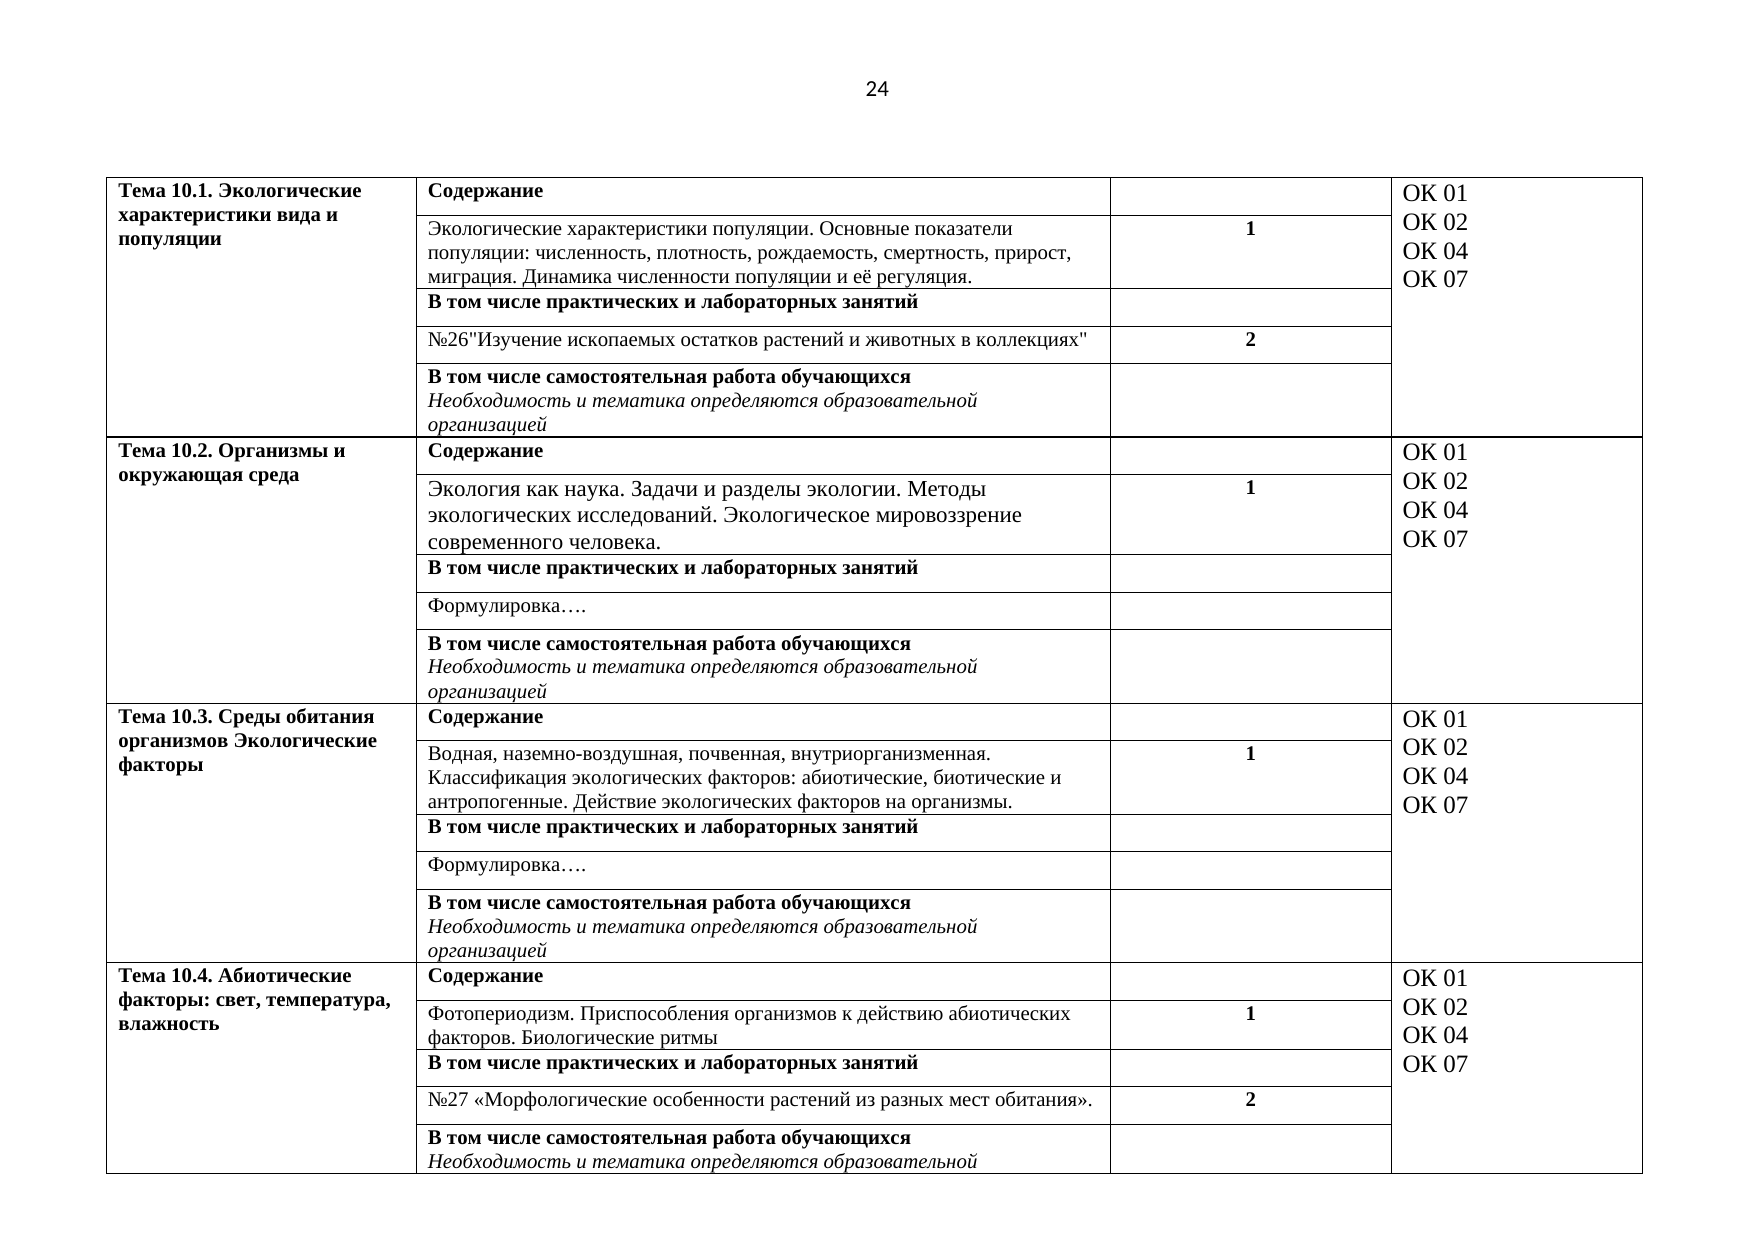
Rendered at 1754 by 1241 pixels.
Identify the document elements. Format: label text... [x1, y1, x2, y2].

table_cell Формулировка…. [417, 593, 1110, 629]
table_cell 1 [1111, 216, 1391, 288]
table_cell ОК 01 ОК 02 ОК 04 ОК 07 [1392, 704, 1642, 962]
table_cell [1111, 593, 1391, 629]
table_cell №26"Изучение ископаемых остатков растений и животных в коллекциях" [417, 327, 1110, 363]
table_cell 1 [1111, 475, 1391, 554]
table_cell Содержание [417, 178, 1110, 215]
table_cell 2 [1111, 327, 1391, 363]
table_cell [1111, 364, 1391, 436]
table_cell В том числе самостоятельная работа обучающихся Необходимость и тематика определяются образовательной организацией [417, 890, 1110, 962]
table_cell Тема 10.4. Абиотические факторы: свет, температура, влажность [107, 963, 416, 1173]
table_cell [1111, 890, 1391, 962]
table_cell [1111, 630, 1391, 703]
table_cell [1111, 963, 1391, 999]
table_cell 2 [1111, 1087, 1391, 1124]
table_cell [1111, 438, 1391, 474]
table_cell 1 [1111, 1001, 1391, 1049]
table_cell [1111, 1125, 1391, 1173]
table_cell Тема 10.1. Экологические характеристики вида и популяции [107, 178, 416, 436]
table_cell Экологические характеристики популяции. Основные показатели популяции: численность, плотность, рождаемость, смертность, прирост, миграция. Динамика численности популяции и её регуляция. [417, 216, 1110, 288]
table_cell [1111, 704, 1391, 740]
table_cell ОК 01 ОК 02 ОК 04 ОК 07 [1392, 438, 1642, 703]
table_cell [1111, 1050, 1391, 1086]
table_cell ОК 01 ОК 02 ОК 04 ОК 07 [1392, 963, 1642, 1173]
table_cell В том числе самостоятельная работа обучающихся Необходимость и тематика определяются образовательной организацией [417, 364, 1110, 436]
table_cell Содержание [417, 704, 1110, 740]
table_cell Содержание [417, 438, 1110, 474]
table_cell Тема 10.2. Организмы и окружающая среда [107, 438, 416, 703]
table_cell [1111, 178, 1391, 215]
table_cell В том числе практических и лабораторных занятий [417, 815, 1110, 851]
table_cell 1 [1111, 741, 1391, 813]
table_cell №27 «Морфологические особенности растений из разных мест обитания». [417, 1087, 1110, 1124]
table_cell В том числе практических и лабораторных занятий [417, 555, 1110, 592]
table_cell Фотопериодизм. Приспособления организмов к действию абиотических факторов. Биологические ритмы [417, 1001, 1110, 1049]
table_cell Экология как наука. Задачи и разделы экологии. Методы экологических исследований. Экологическое мировоззрение современного человека. [417, 475, 1110, 554]
table_cell Содержание [417, 963, 1110, 999]
table_cell В том числе практических и лабораторных занятий [417, 289, 1110, 326]
table_cell Тема 10.3. Среды обитания организмов Экологические факторы [107, 704, 416, 962]
table_cell В том числе самостоятельная работа обучающихся Необходимость и тематика определяются образовательной организацией [417, 630, 1110, 703]
table_cell [1111, 852, 1391, 889]
table_cell [1111, 815, 1391, 851]
table_cell ОК 01 ОК 02 ОК 04 ОК 07 [1392, 178, 1642, 436]
table_cell [1111, 555, 1391, 592]
table_cell [1111, 289, 1391, 326]
table_cell Формулировка…. [417, 852, 1110, 889]
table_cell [417, 1125, 1110, 1173]
table_cell Водная, наземно-воздушная, почвенная, внутриорганизменная. Классификация экологических факторов: абиотические, биотические и антропогенные. Действие экологических факторов на организмы. [417, 741, 1110, 813]
table_cell В том числе практических и лабораторных занятий [417, 1050, 1110, 1086]
